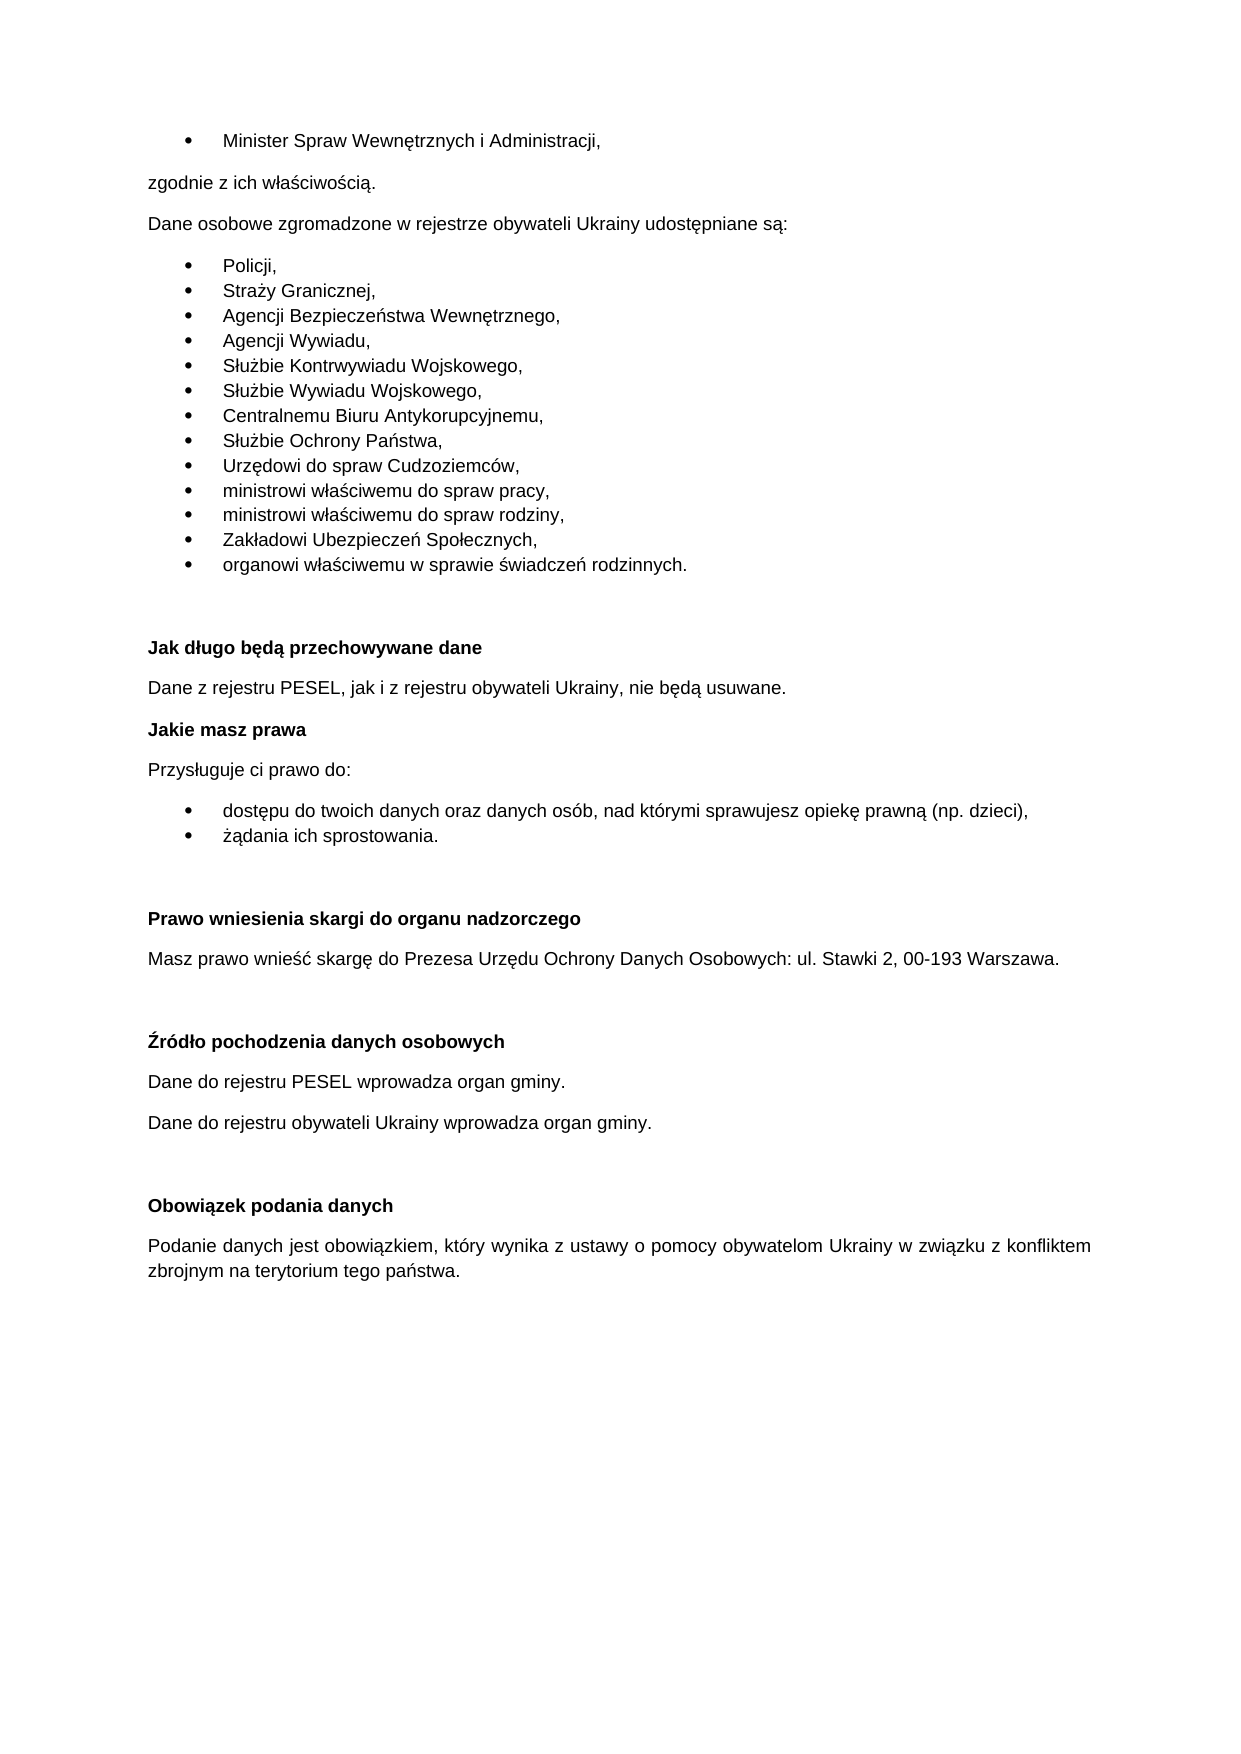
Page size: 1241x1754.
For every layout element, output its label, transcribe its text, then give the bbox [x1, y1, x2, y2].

text Źródło pochodzenia danych osobowych [148, 1031, 1092, 1052]
list ministrowi właściwemu do spraw pracy, [185, 479, 1092, 501]
text Dane do rejestru obywateli Ukrainy wprowadza organ gminy. [148, 1112, 1092, 1133]
text Dane z rejestru PESEL, jak i z rejestru obywateli Ukrainy, nie będą usuwane. [148, 677, 1092, 698]
list Minister Spraw Wewnętrznych i Administracji, [185, 130, 1092, 152]
text Przysługuje ci prawo do: [148, 758, 1092, 780]
list Centralnemu Biuru Antykorupcyjnemu, [185, 405, 1092, 426]
list ministrowi właściwemu do spraw rodziny, [185, 504, 1092, 526]
list Służbie Ochrony Państwa, [185, 429, 1092, 451]
list Policji, [185, 255, 1092, 277]
list Agencji Wywiadu, [185, 330, 1092, 352]
text zgodnie z ich właściwością. [148, 171, 1092, 193]
text Jakie masz prawa [148, 718, 1092, 740]
list Agencji Bezpieczeństwa Wewnętrznego, [185, 305, 1092, 327]
list Urzędowi do spraw Cudzoziemców, [185, 454, 1092, 476]
list Straży Granicznej, [185, 280, 1092, 302]
text Obowiązek podania danych [148, 1195, 1092, 1216]
text Masz prawo wnieść skargę do Prezesa Urzędu Ochrony Danych Osobowych: ul. Stawki 2, 00-193 Warszawa. [148, 948, 1092, 969]
text Dane do rejestru PESEL wprowadza organ gminy. [148, 1070, 1092, 1092]
text Jak długo będą przechowywane dane [148, 637, 1092, 659]
list Zakładowi Ubezpieczeń Społecznych, [185, 529, 1092, 551]
text Dane osobowe zgromadzone w rejestrze obywateli Ukrainy udostępniane są: [148, 213, 1092, 234]
text Prawo wniesienia skargi do organu nadzorczego [148, 908, 1092, 929]
list dostępu do twoich danych oraz danych osób, nad którymi sprawujesz opiekę prawną (np. dzieci), [185, 800, 1092, 821]
list Służbie Wywiadu Wojskowego, [185, 380, 1092, 401]
list żądania ich sprostowania. [185, 825, 1092, 846]
list organowi właściwemu w sprawie świadczeń rodzinnych. [185, 554, 1092, 576]
list Służbie Kontrwywiadu Wojskowego, [185, 355, 1092, 377]
text Podanie danych jest obowiązkiem, który wynika z ustawy o pomocy obywatelom Ukrainy w związku z konfliktem zbrojnym na terytorium tego państwa. [148, 1235, 1092, 1281]
